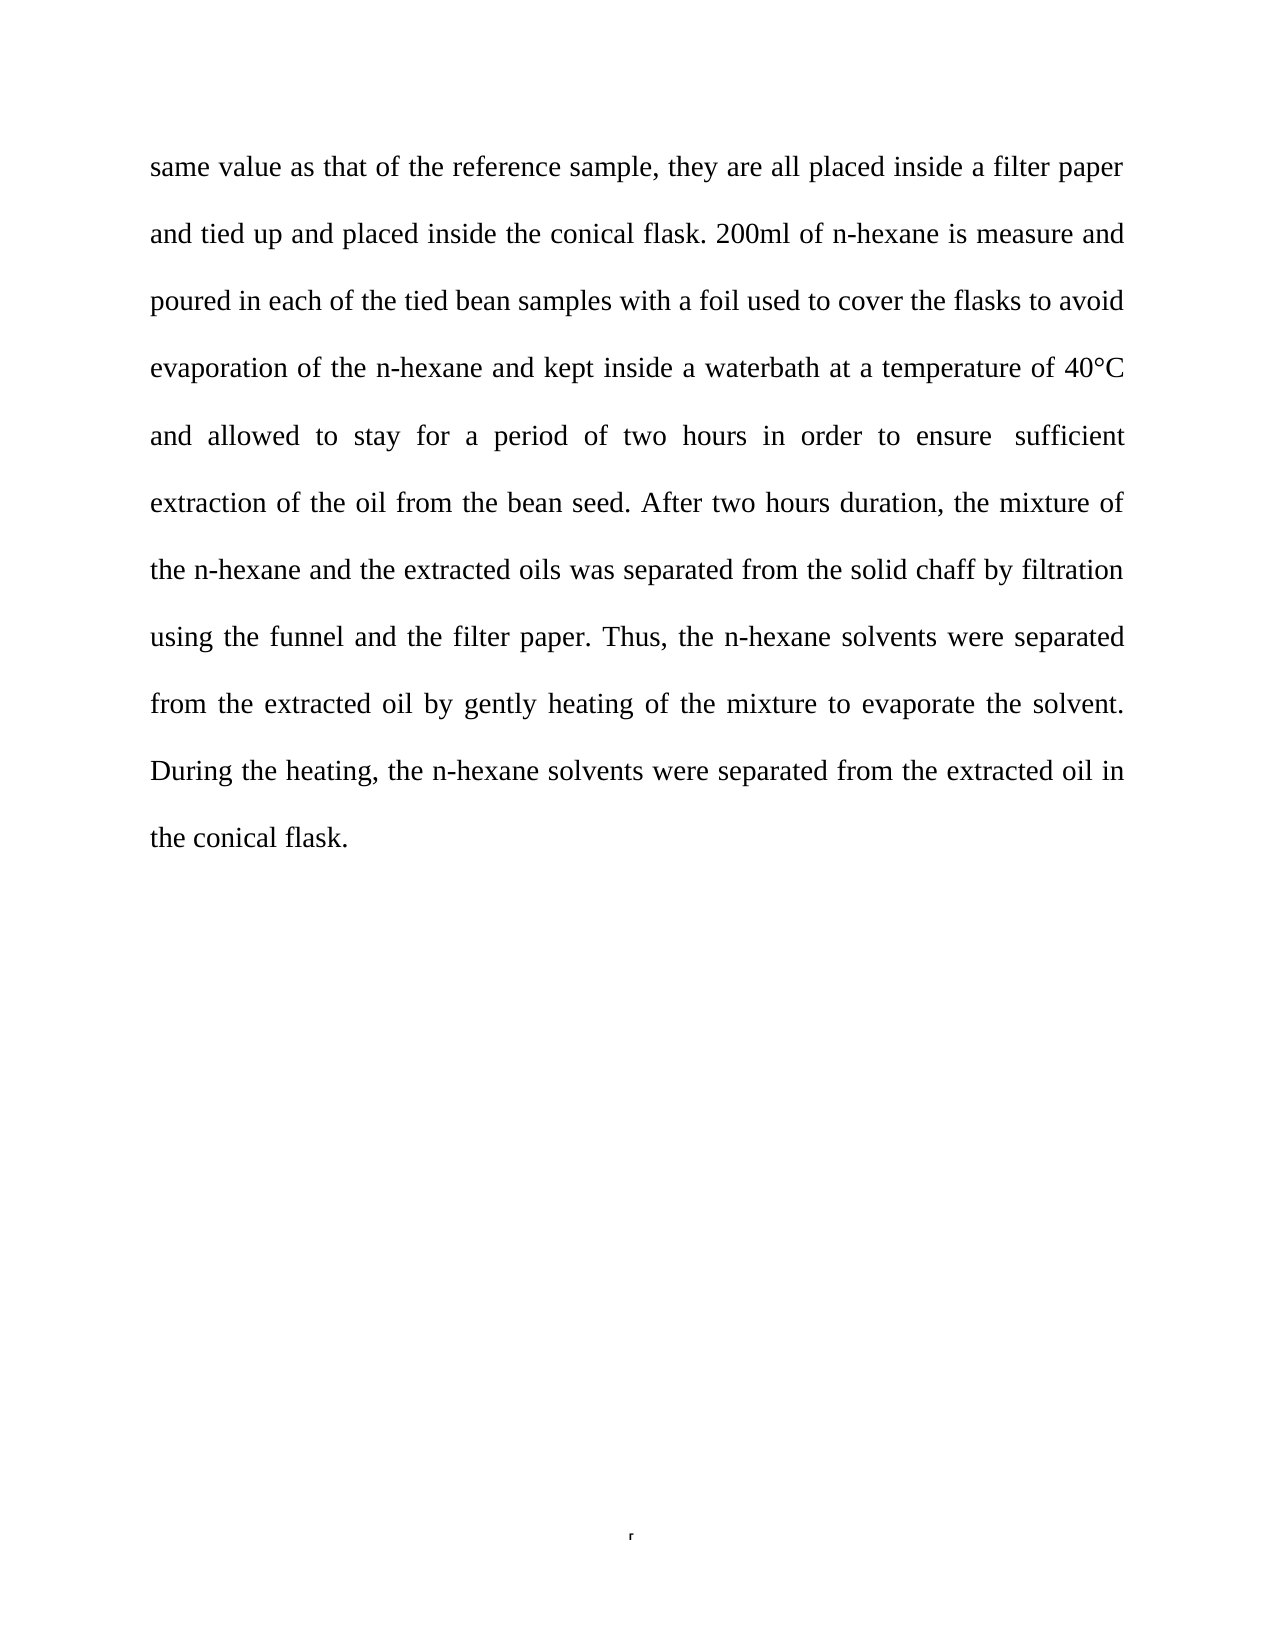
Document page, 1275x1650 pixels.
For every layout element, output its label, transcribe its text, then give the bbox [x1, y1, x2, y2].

text same value as that of the reference sample, they are all placed inside a filter paper and tied up and placed inside the conical flask. 200ml of n-hexane is measure and poured in each of the tied bean samples with a foil used to cover the flasks to avoid evaporation of the n-hexane and kept inside a waterbath at a temperature of 40°C and allowed to stay for a period of two hours in order to ensure sufficient extraction of the oil from the bean seed. After two hours duration, the mixture of the n-hexane and the extracted oils was separated from the solid chaff by filtration using the funnel and the filter paper. Thus, the n-hexane solvents were separated from the extracted oil by gently heating of the mixture to evaporate the solvent. During the heating, the n-hexane solvents were separated from the extracted oil in the conical flask. [150, 149, 1126, 854]
